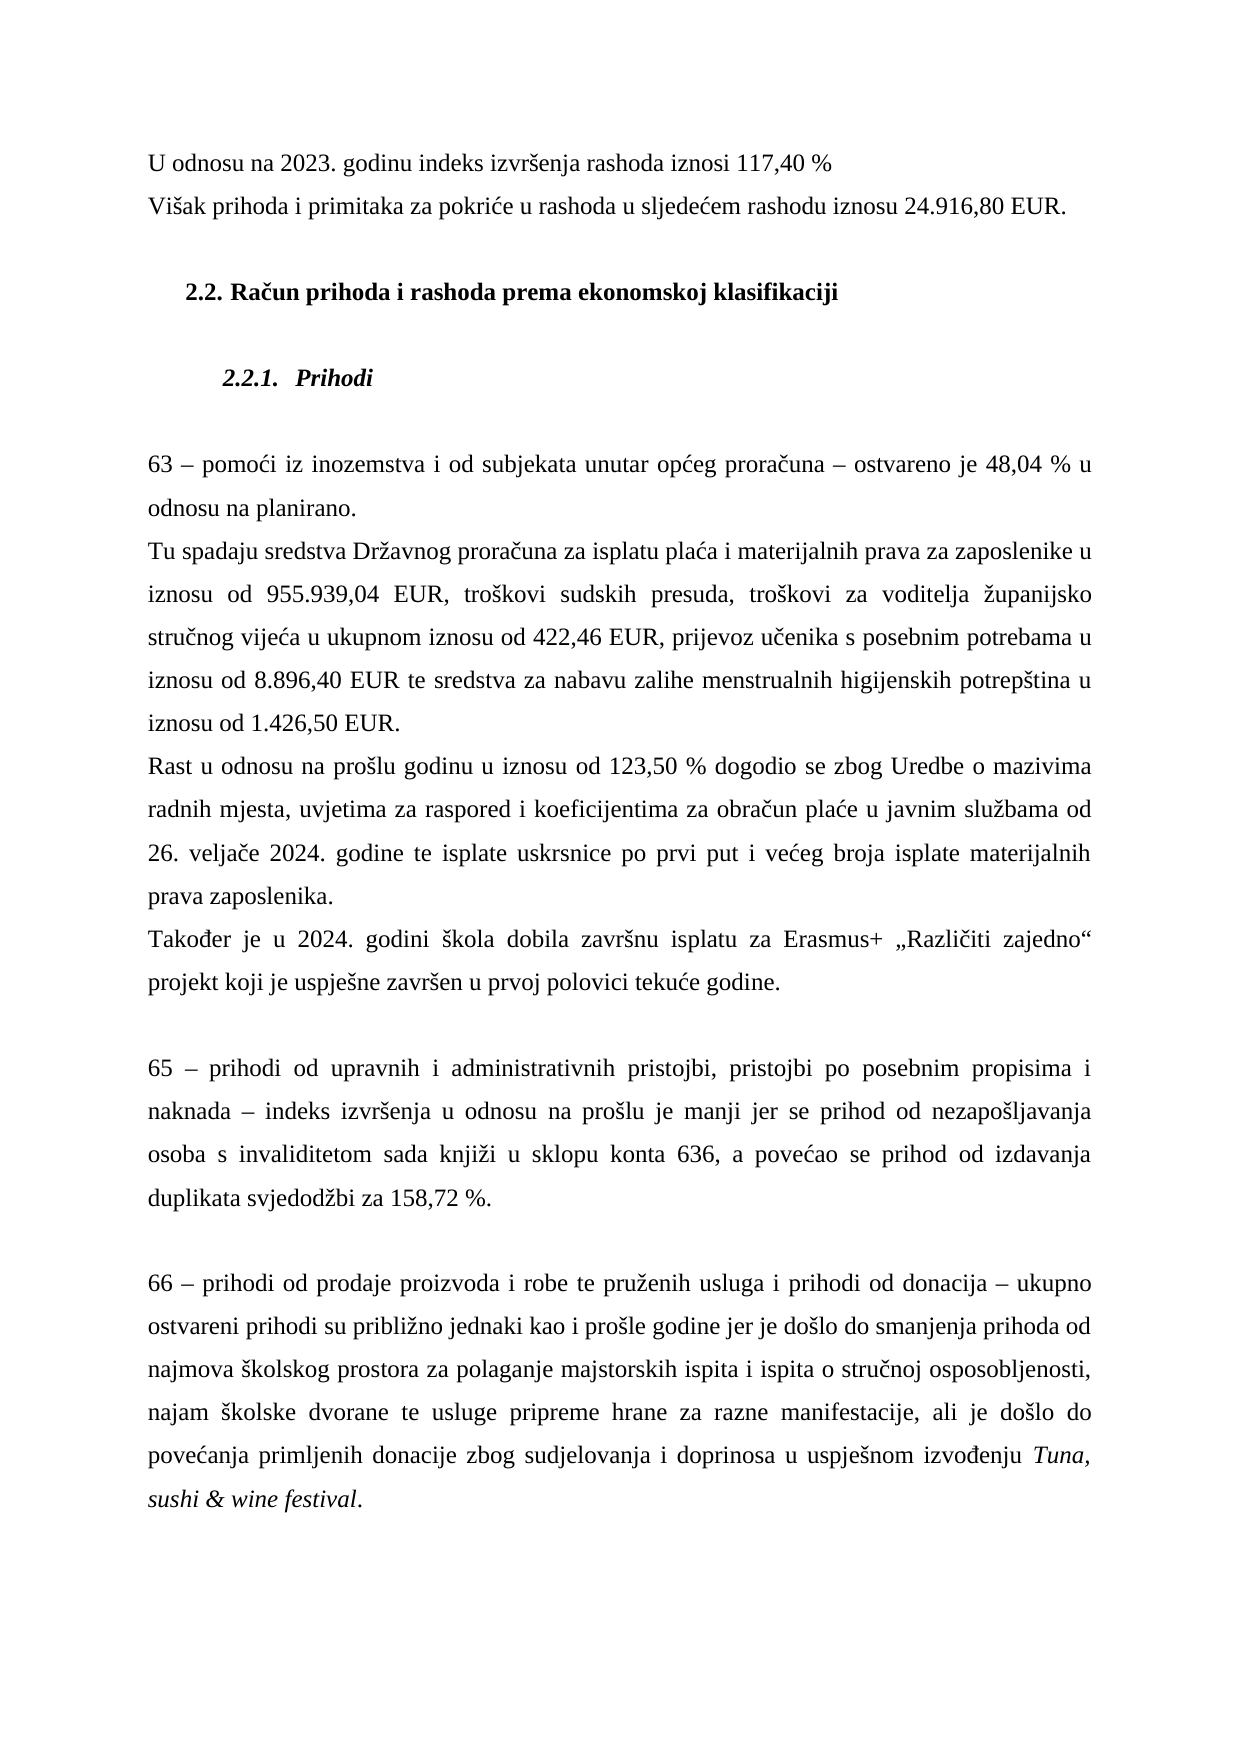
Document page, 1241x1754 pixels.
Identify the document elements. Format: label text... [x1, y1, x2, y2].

list Prihodi [223, 363, 1093, 392]
text 66 – prihodi od prodaje proizvoda i robe te pruženih usluga i prihodi od donacija – ukupno ostvareni prihodi su približno jednaki kao i prošle godine jer je došlo do smanjenja prihoda od najmova školskog prostora za polaganje majstorskih ispita i ispita o stručnoj osposobljenosti, najam školske dvorane te usluge pripreme hrane za razne manifestacije, ali je došlo do povećanja primljenih donacije zbog sudjelovanja i doprinosa u uspješnom izvođenju Tuna, sushi & wine festival. [148, 1268, 1093, 1512]
text U odnosu na 2023. godinu indeks izvršenja rashoda iznosi 117,40 % [148, 148, 1093, 176]
text Rast u odnosu na prošlu godinu u iznosu od 123,50 % dogodio se zbog Uredbe o mazivima radnih mjesta, uvjetima za raspored i koeficijentima za obračun plaće u javnim službama od 26. veljače 2024. godine te isplate uskrsnice po prvi put i većeg broja isplate materijalnih prava zaposlenika. [148, 751, 1093, 909]
text 65 – prihodi od upravnih i administrativnih pristojbi, pristojbi po posebnim propisima i naknada – indeks izvršenja u odnosu na prošlu je manji jer se prihod od nezapošljavanja osoba s invaliditetom sada knjiži u sklopu konta 636, a povećao se prihod od izdavanja duplikata svjedodžbi za 158,72 %. [148, 1053, 1093, 1211]
list Račun prihoda i rashoda prema ekonomskoj klasifikaciji [185, 277, 1093, 306]
text Višak prihoda i primitaka za pokriće u rashoda u sljedećem rashodu iznosu 24.916,80 EUR. [148, 191, 1093, 219]
text 63 – pomoći iz inozemstva i od subjekata unutar općeg proračuna – ostvareno je 48,04 % u odnosu na planirano. [148, 449, 1093, 521]
text Tu spadaju sredstva Državnog proračuna za isplatu plaća i materijalnih prava za zaposlenike u iznosu od 955.939,04 EUR, troškovi sudskih presuda, troškovi za voditelja županijsko stručnog vijeća u ukupnom iznosu od 422,46 EUR, prijevoz učenika s posebnim potrebama u iznosu od 8.896,40 EUR te sredstva za nabavu zalihe menstrualnih higijenskih potrepština u iznosu od 1.426,50 EUR. [148, 536, 1093, 737]
text Također je u 2024. godini škola dobila završnu isplatu za Erasmus+ „Različiti zajedno“ projekt koji je uspješne završen u prvoj polovici tekuće godine. [148, 924, 1093, 996]
